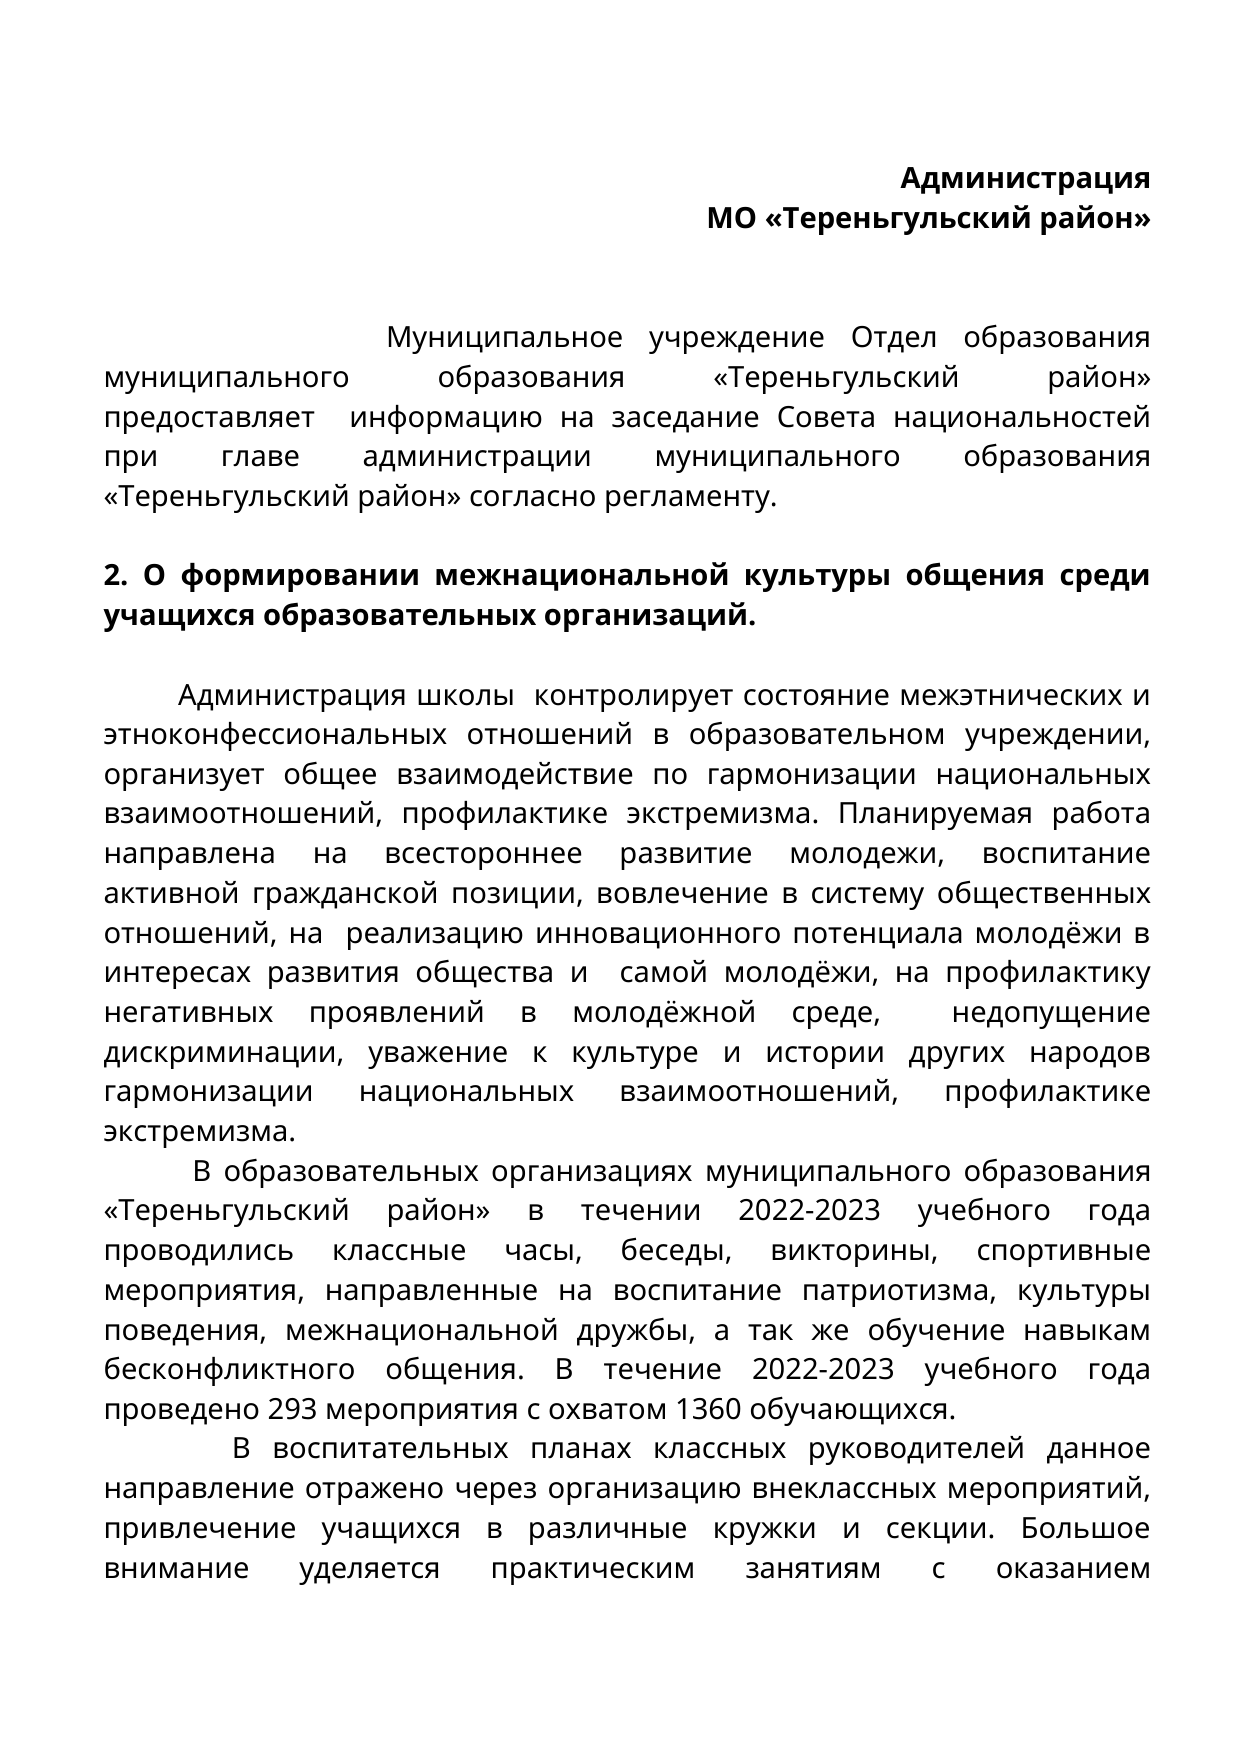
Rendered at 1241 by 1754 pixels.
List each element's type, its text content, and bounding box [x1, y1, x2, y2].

text Муниципальное учреждение Отдел образования муниципального образования «Тереньгульский район» предоставляет информацию на заседание Совета национальностей при главе администрации муниципального образования «Тереньгульский район» согласно регламенту. [103, 317, 1152, 515]
text В образовательных организациях муниципального образования «Тереньгульский район» в течении 2022-2023 учебного года проводились классные часы, беседы, викторины, спортивные мероприятия, направленные на воспитание патриотизма, культуры поведения, межнациональной дружбы, а так же обучение навыкам бесконфликтного общения. В течение 2022-2023 учебного года проведено 293 мероприятия с охватом 1360 обучающихся. [103, 1150, 1152, 1428]
text Администрация [177, 158, 1152, 197]
text 2. О формировании межнациональной культуры общения среди учащихся образовательных организаций. [103, 555, 1152, 634]
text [103, 1428, 1152, 1587]
text Администрация школы контролирует состояние межэтнических и этноконфессиональных отношений в образовательном учреждении, организует общее взаимодействие по гармонизации национальных взаимоотношений, профилактике экстремизма. Планируемая работа направлена на всестороннее развитие молодежи, воспитание активной гражданской позиции, вовлечение в систему общественных отношений, на реализацию инновационного потенциала молодёжи в интересах развития общества и самой молодёжи, на профилактику негативных проявлений в молодёжной среде, недопущение дискриминации, уважение к культуре и истории других народов гармонизации национальных взаимоотношений, профилактике экстремизма. [103, 674, 1152, 1150]
text МО «Тереньгульский район» [177, 197, 1152, 237]
